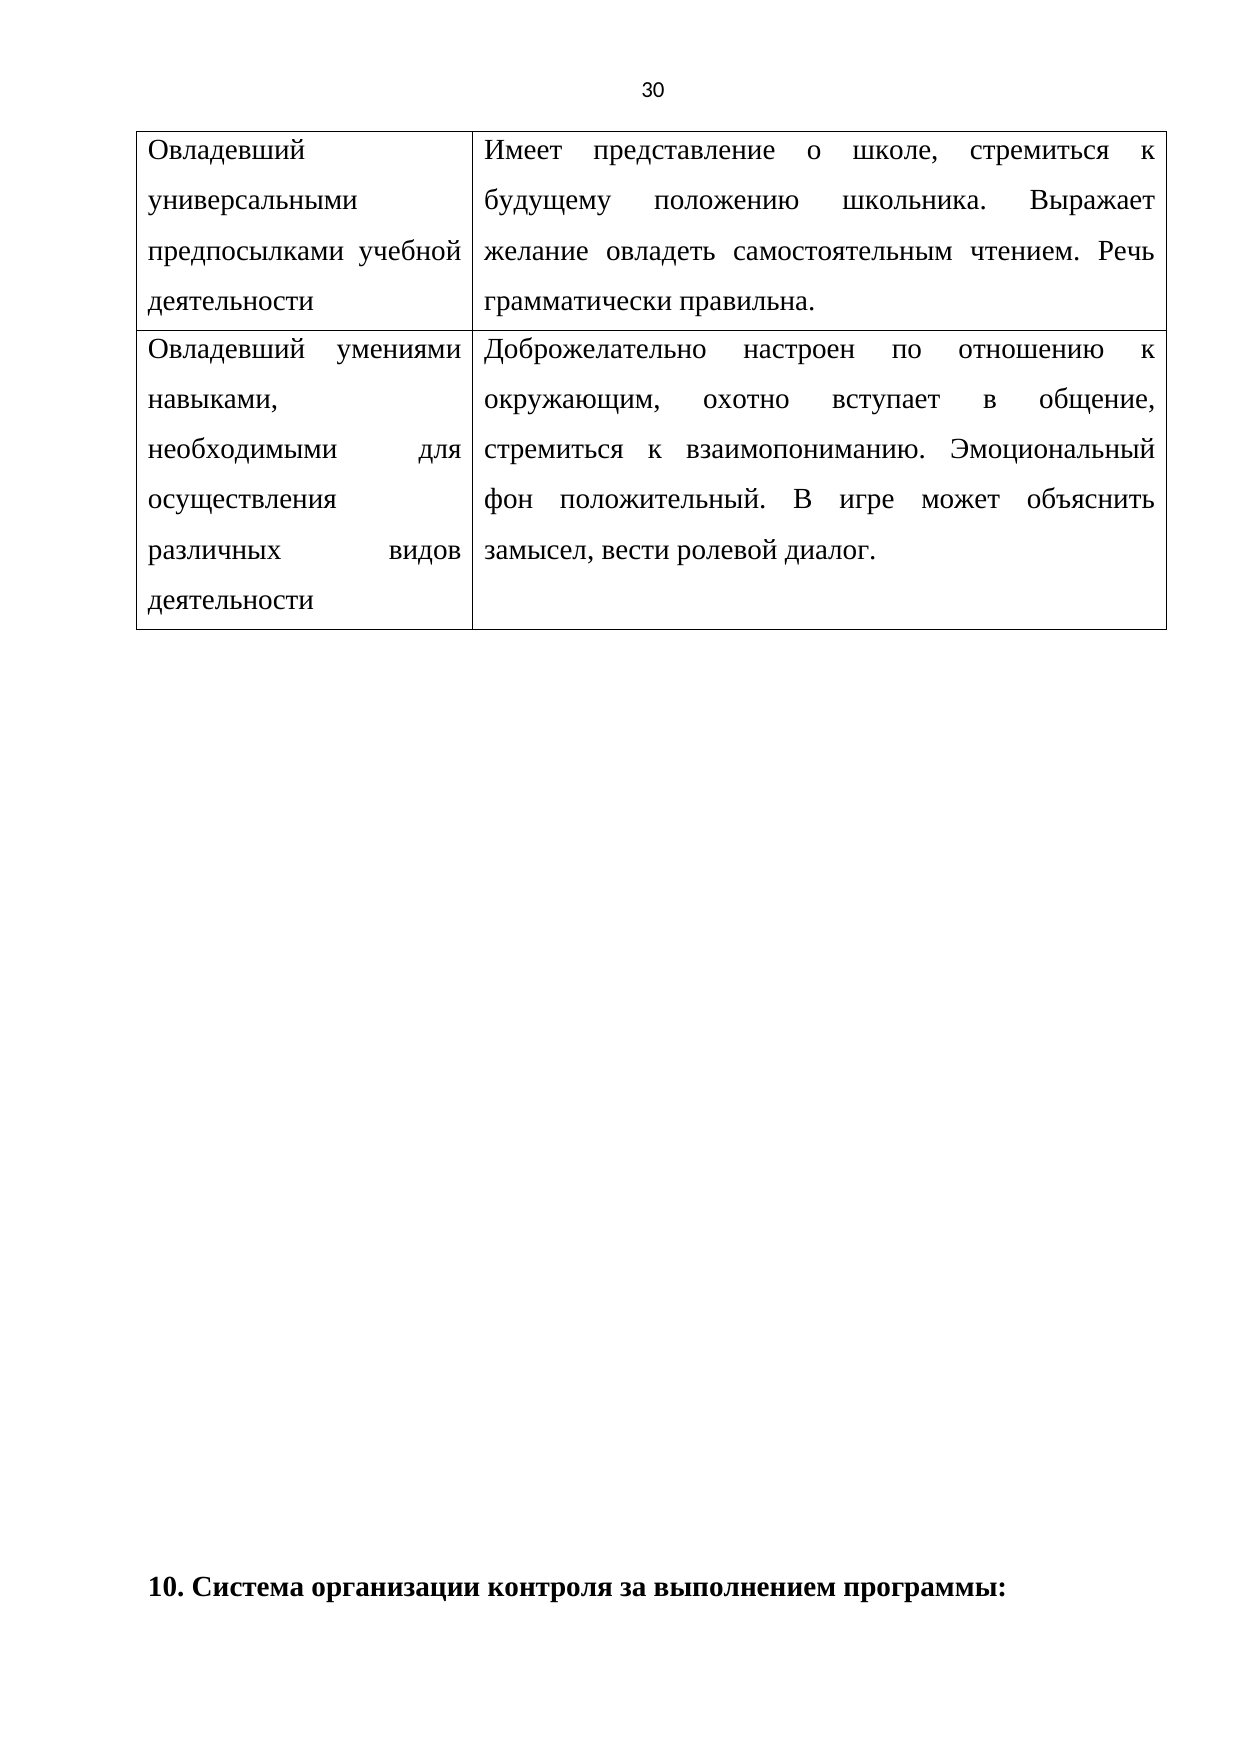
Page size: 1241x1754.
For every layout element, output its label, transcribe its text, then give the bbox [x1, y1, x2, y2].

table_cell Овладевший универсальными предпосылками учебной деятельности [137, 132, 472, 330]
table_cell Овладевший умениями навыками, необходимыми для осуществления различных видов деятельности [137, 331, 472, 629]
table_cell Доброжелательно настроен по отношению к окружающим, охотно вступает в общение, стремиться к взаимопониманию. Эмоциональный фон положительный. В игре может объяснить замысел, вести ролевой диалог. [473, 331, 1166, 629]
text 10. Система организации контроля за выполнением программы: [148, 1569, 1157, 1602]
table_cell Имеет представление о школе, стремиться к будущему положению школьника. Выражает желание овладеть самостоятельным чтением. Речь грамматически правильна. [473, 132, 1166, 330]
